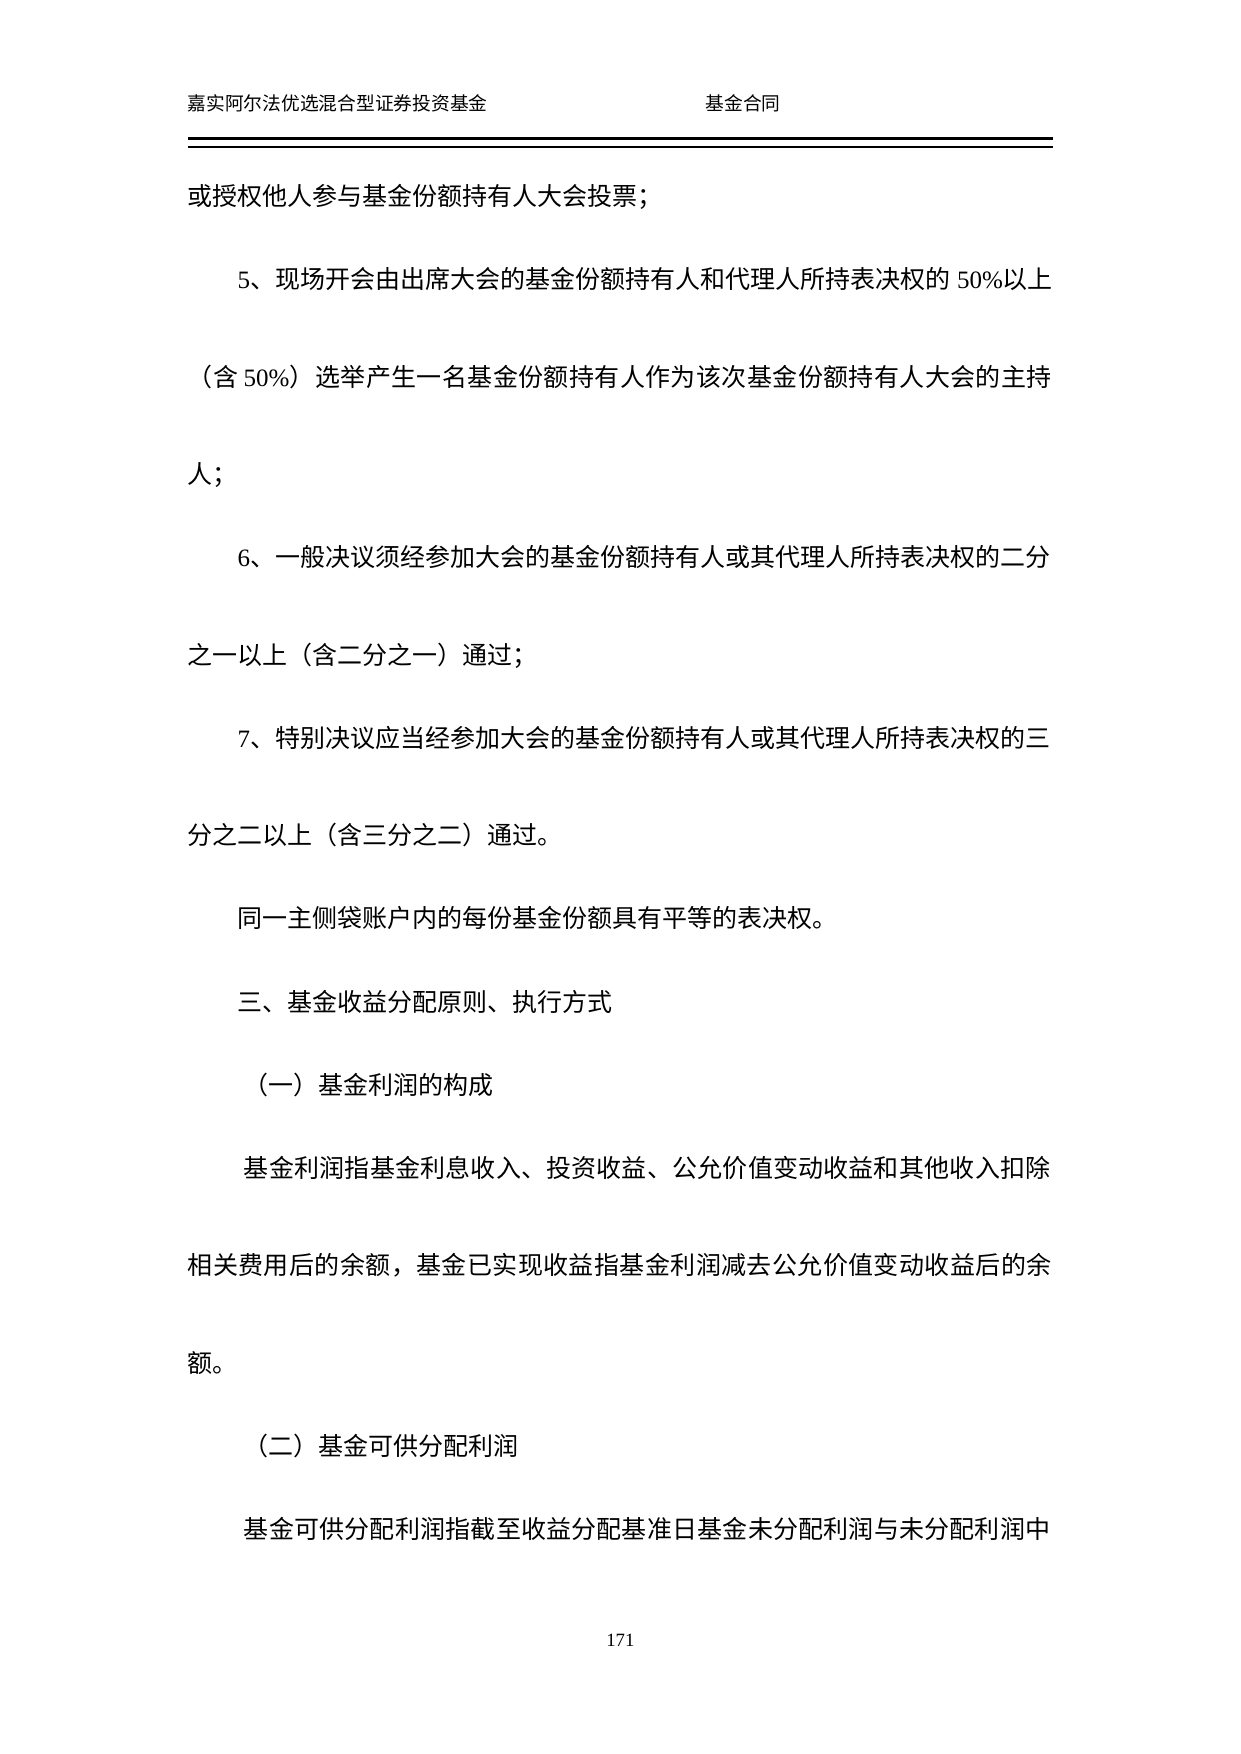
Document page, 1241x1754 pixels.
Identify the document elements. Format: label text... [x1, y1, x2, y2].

text 5、现场开会由出席大会的基金份额持有人和代理人所持表决权的50%以上（含50%）选举产生一名基金份额持有人作为该次基金份额持有人大会的主持人； [187, 245, 1053, 505]
text 6、一般决议须经参加大会的基金份额持有人或其代理人所持表决权的二分之一以上（含二分之一）通过； [187, 523, 1053, 686]
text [187, 162, 1053, 227]
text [187, 1495, 1053, 1560]
text （一）基金利润的构成 [187, 1051, 1053, 1116]
text （二）基金可供分配利润 [187, 1412, 1053, 1477]
text 同一主侧袋账户内的每份基金份额具有平等的表决权。 [187, 884, 1053, 949]
text 三、基金收益分配原则、执行方式 [187, 968, 1053, 1033]
text 7、特别决议应当经参加大会的基金份额持有人或其代理人所持表决权的三分之二以上（含三分之二）通过。 [187, 704, 1053, 866]
text 基金利润指基金利息收入、投资收益、公允价值变动收益和其他收入扣除相关费用后的余额，基金已实现收益指基金利润减去公允价值变动收益后的余额。 [187, 1134, 1053, 1394]
